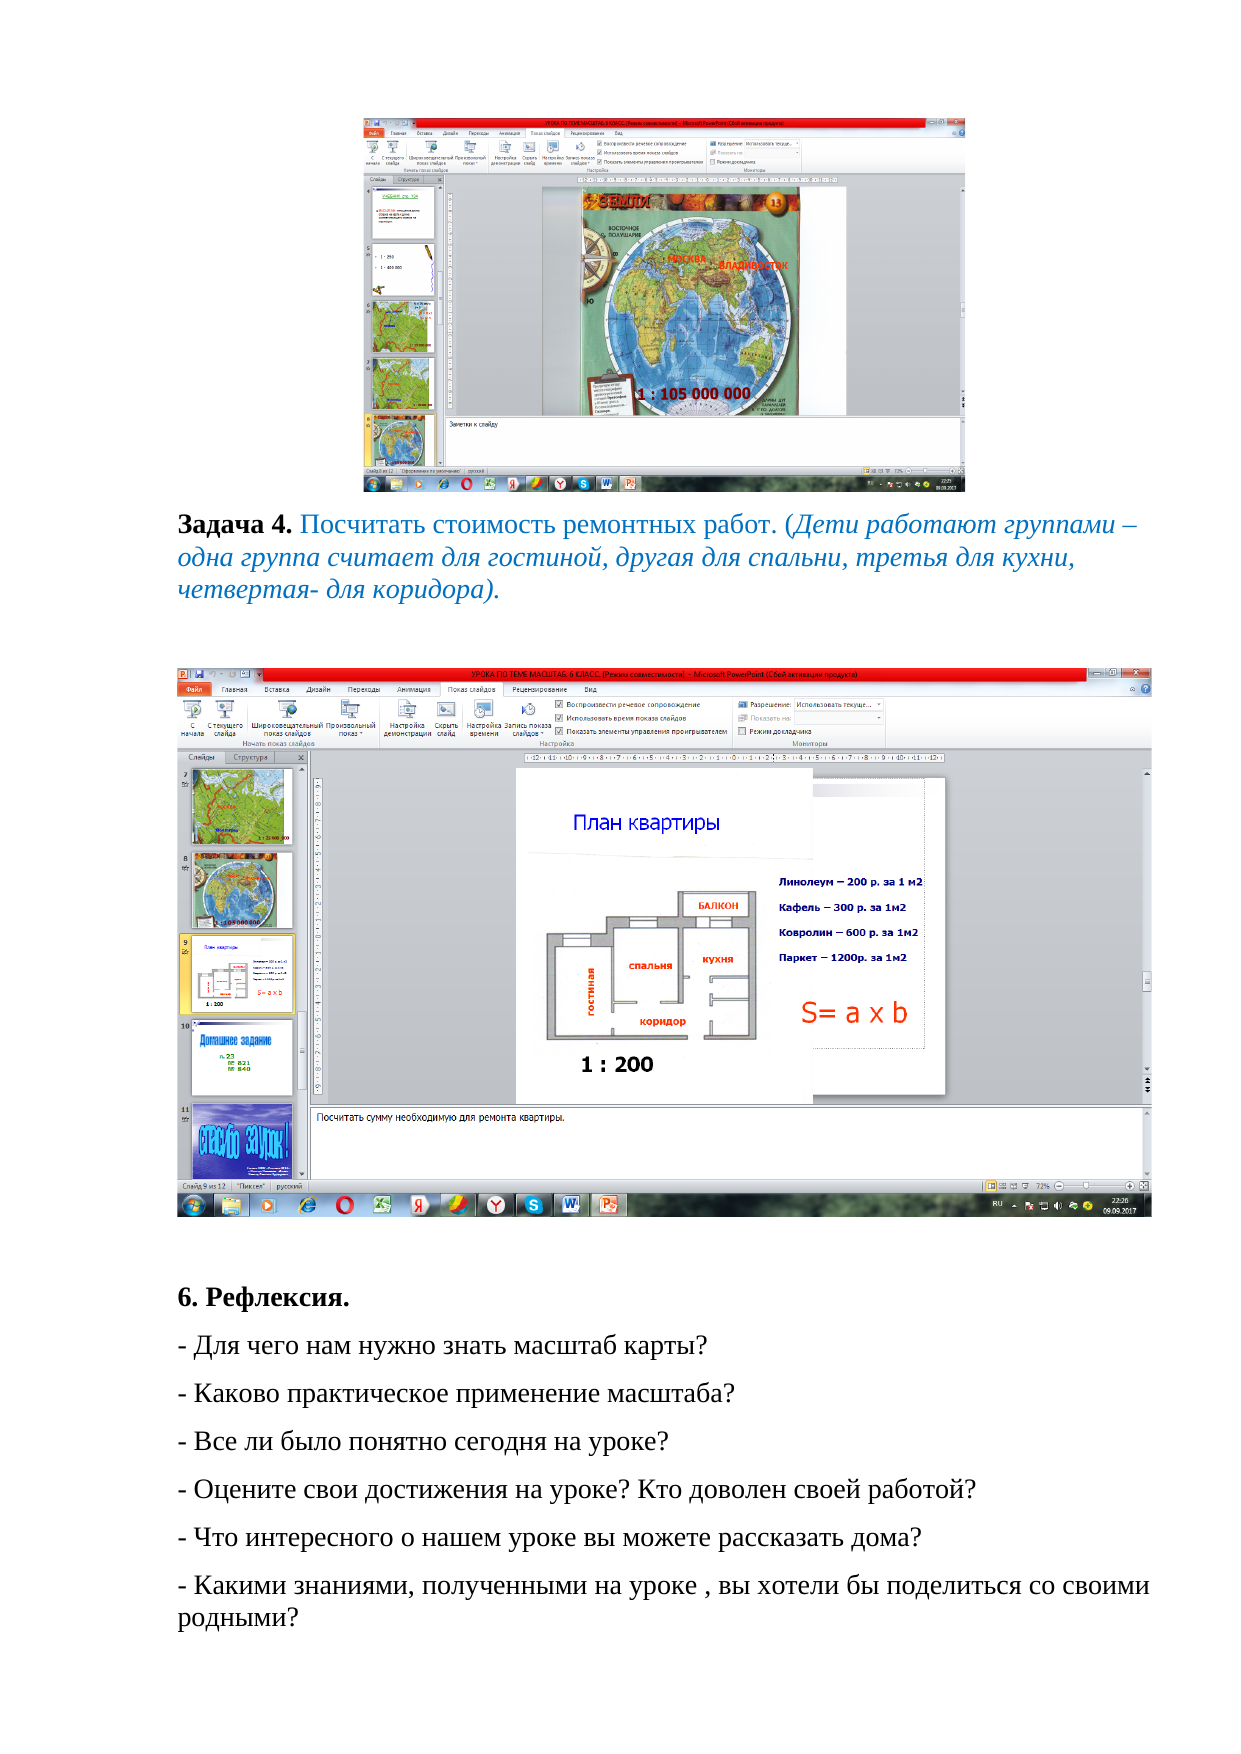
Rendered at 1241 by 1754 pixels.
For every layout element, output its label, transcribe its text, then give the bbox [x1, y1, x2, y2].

text - Все ли было понятно сегодня на уроке? [177, 1424, 1152, 1456]
text - Оцените свои достижения на уроке? Кто доволен своей работой? [177, 1472, 1152, 1504]
text - Для чего нам нужно знать масштаб карты? [177, 1328, 1152, 1360]
text Задача 4. Посчитать стоимость ремонтных работ. (Дети работают группами – одна группа считает для гостиной, другая для спальни, третья для кухни, четвертая- для коридора). [177, 507, 1152, 604]
text - Каково практическое применение масштаба? [177, 1376, 1152, 1408]
picture [177, 668, 1152, 1217]
text 6. Рефлексия. [177, 1280, 1152, 1312]
text - Что интересного о нашем уроке вы можете рассказать дома? [177, 1520, 1152, 1552]
text - Какими знаниями, полученными на уроке , вы хотели бы поделиться со своими родными? [177, 1568, 1152, 1633]
picture [363, 118, 966, 492]
